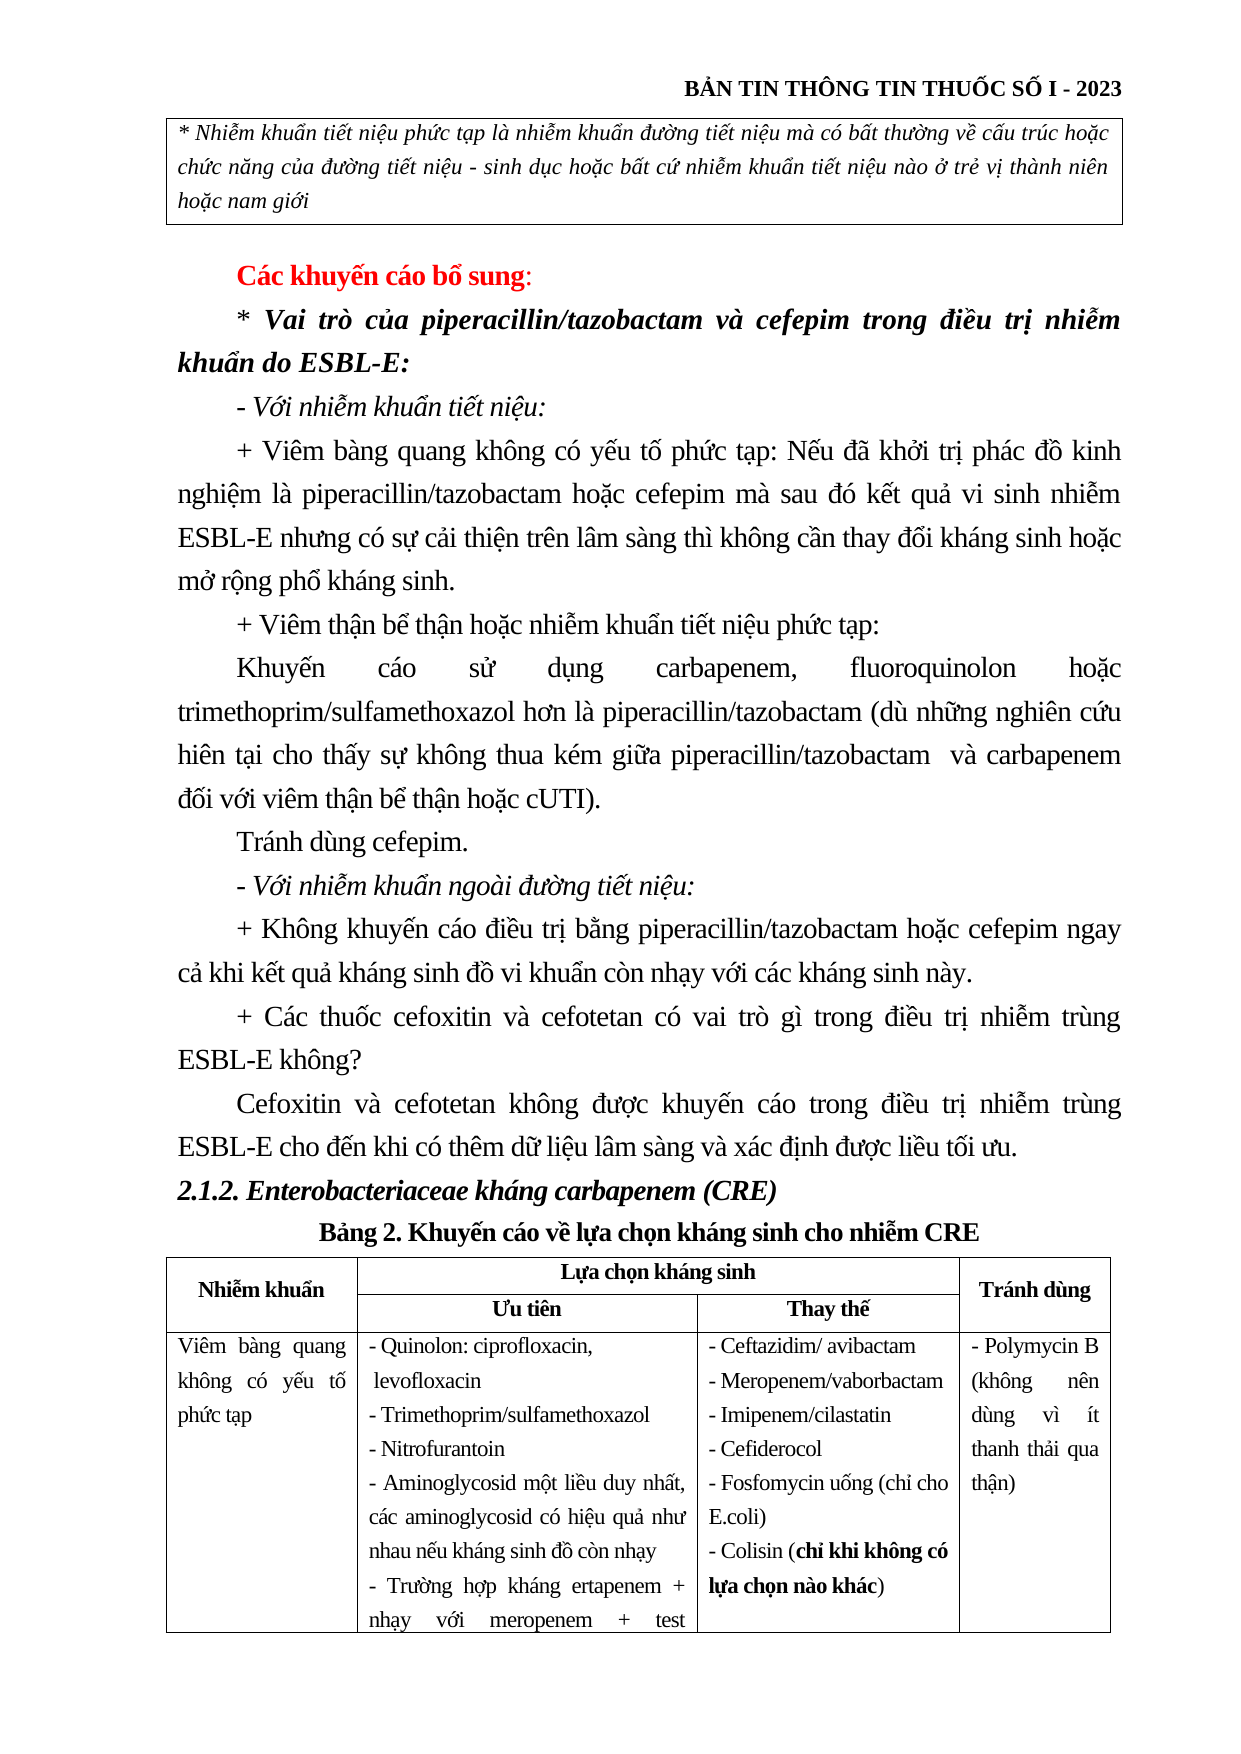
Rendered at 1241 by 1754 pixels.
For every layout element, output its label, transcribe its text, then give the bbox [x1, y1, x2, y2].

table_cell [960, 1333, 1110, 1632]
text - Với nhiễm khuẩn tiết niệu: [177, 389, 1122, 423]
text Tránh dùng cefepim. [177, 824, 1122, 858]
table_header Nhiễm khuẩn [167, 1258, 357, 1332]
text 2.1.2. Enterobacteriaceae kháng carbapenem (CRE) [177, 1173, 1122, 1206]
text Bảng 2. Khuyến cáo về lựa chọn kháng sinh cho nhiễm CRE [177, 1216, 1122, 1247]
text + Viêm thận bể thận hoặc nhiễm khuẩn tiết niệu phức tạp: [177, 607, 1122, 640]
text Cefoxitin và cefotetan không được khuyến cáo trong điều trị nhiễm trùng ESBL-E cho đến khi có thêm dữ liệu lâm sàng và xác định được liều tối ưu. [177, 1086, 1122, 1163]
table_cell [698, 1333, 959, 1632]
text Khuyến cáo sử dụng carbapenem, fluoroquinolon hoặc trimethoprim/sulfamethoxazol hơn là piperacillin/tazobactam (dù những nghiên cứu hiên tại cho thấy sự không thua kém giữa piperacillin/tazobactam và carbapenem đối với viêm thận bể thận hoặc cUTI). [177, 650, 1122, 814]
table_header Lựa chọn kháng sinh [358, 1258, 959, 1294]
text Các khuyến cáo bổ sung: [177, 258, 1122, 292]
text * Vai trò của piperacillin/tazobactam và cefepim trong điều trị nhiễm khuẩn do ESBL-E: [177, 302, 1122, 379]
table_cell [358, 1333, 697, 1632]
table_cell Ưu tiên [358, 1295, 697, 1332]
text + Các thuốc cefoxitin và cefotetan có vai trò gì trong điều trị nhiễm trùng ESBL-E không? [177, 999, 1122, 1076]
table_header Tránh dùng [960, 1258, 1110, 1332]
table_cell Thay thế [698, 1295, 959, 1332]
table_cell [167, 1333, 357, 1632]
text - Với nhiễm khuẩn ngoài đường tiết niệu: [177, 868, 1122, 902]
table_cell * Nhiễm khuẩn tiết niệu phức tạp là nhiễm khuẩn đường tiết niệu mà có bất thường về cấu trúc hoặc chức năng của đường tiết niệu - sinh dục hoặc bất cứ nhiễm khuẩn tiết niệu nào ở trẻ vị thành niên hoặc nam giới [167, 119, 1122, 224]
text + Không khuyến cáo điều trị bằng piperacillin/tazobactam hoặc cefepim ngay cả khi kết quả kháng sinh đồ vi khuẩn còn nhạy với các kháng sinh này. [177, 912, 1122, 989]
text + Viêm bàng quang không có yếu tố phức tạp: Nếu đã khởi trị phác đồ kinh nghiệm là piperacillin/tazobactam hoặc cefepim mà sau đó kết quả vi sinh nhiễm ESBL-E nhưng có sự cải thiện trên lâm sàng thì không cần thay đổi kháng sinh hoặc mở rộng phổ kháng sinh. [177, 433, 1122, 597]
